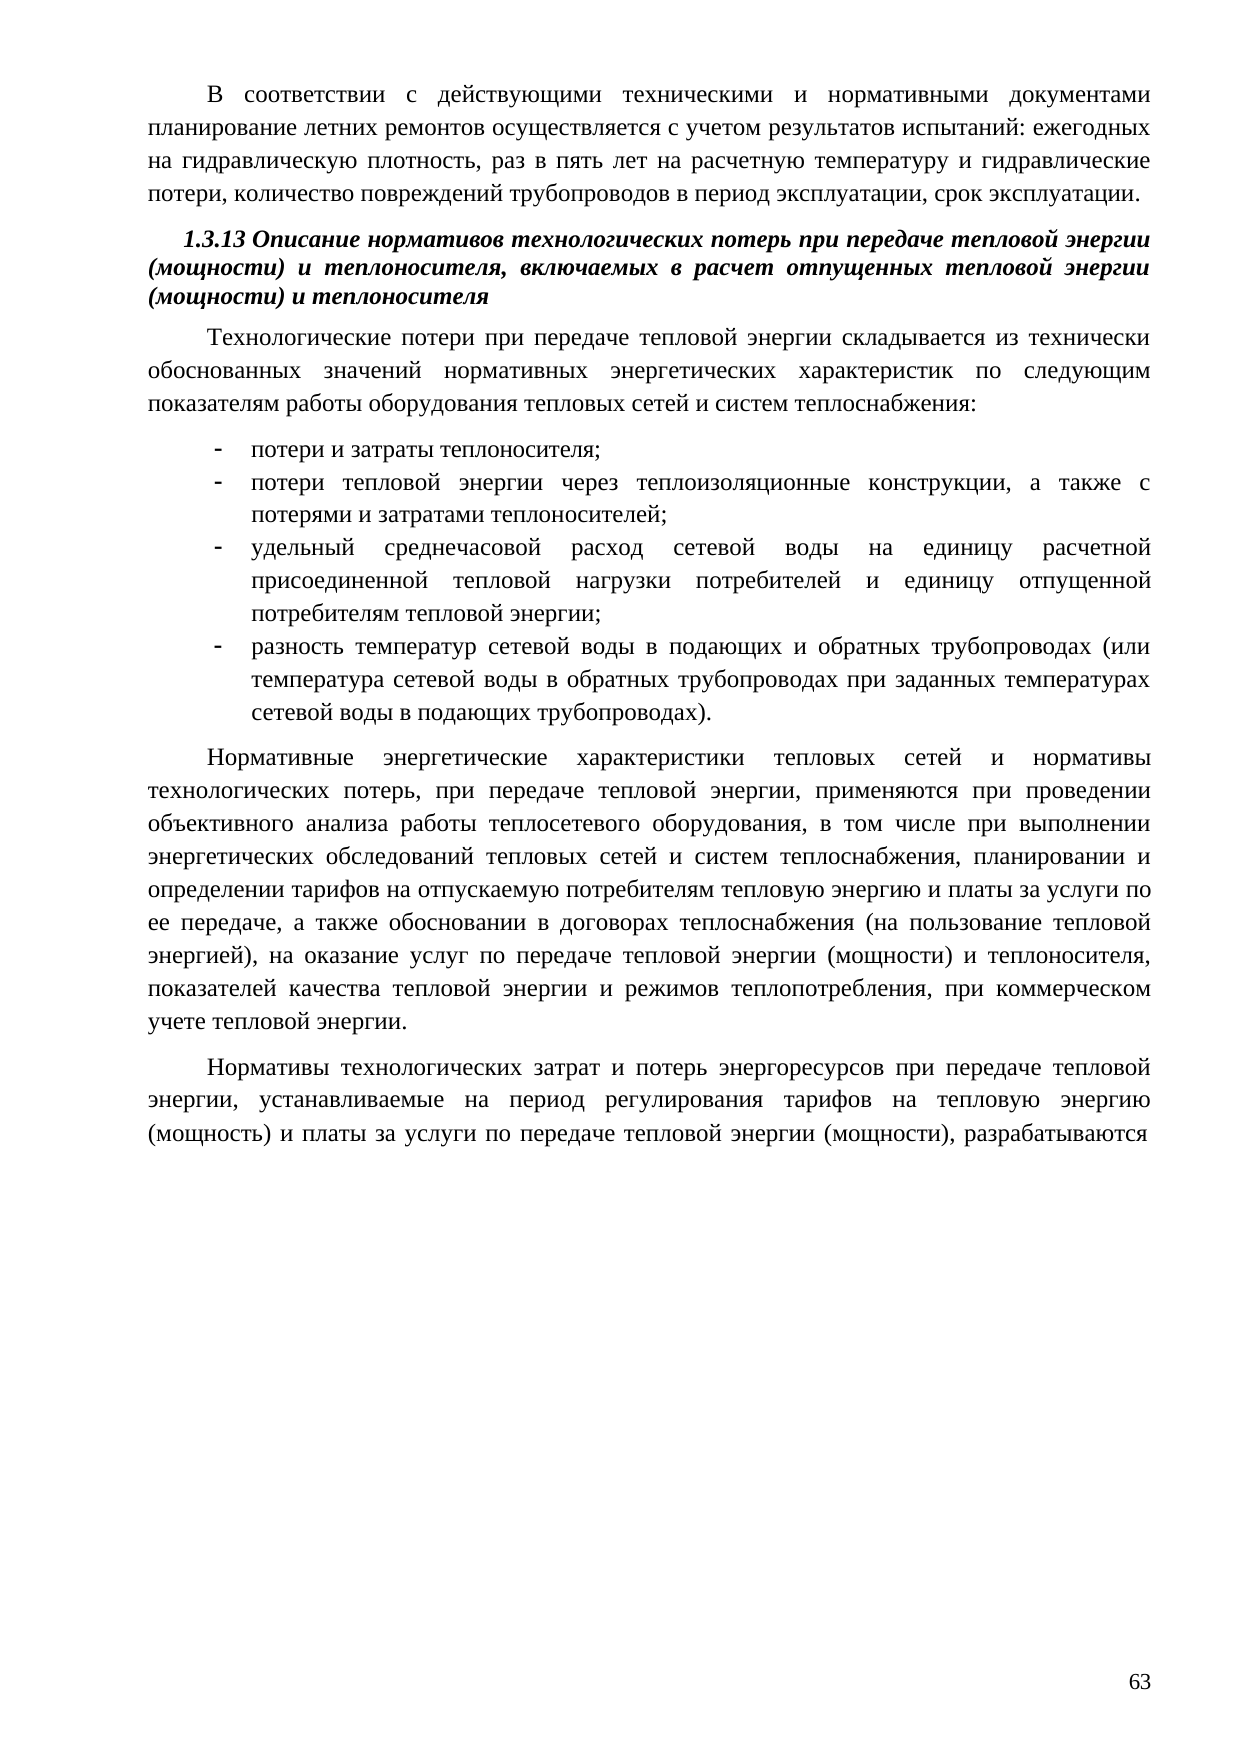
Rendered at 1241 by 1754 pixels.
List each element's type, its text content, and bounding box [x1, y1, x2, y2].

text Технологические потери при передаче тепловой энергии складывается из технически обоснованных значений нормативных энергетических характеристик по следующим показателям работы оборудования тепловых сетей и систем теплоснабжения: [148, 322, 1151, 417]
text Нормативные энергетические характеристики тепловых сетей и нормативы технологических потерь, при передаче тепловой энергии, применяются при проведении объективного анализа работы теплосетевого оборудования, в том числе при выполнении энергетических обследований тепловых сетей и систем теплоснабжения, планировании и определении тарифов на отпускаемую потребителям тепловую энергию и платы за услуги по ее передаче, а также обосновании в договорах теплоснабжения (на пользование тепловой энергией), на оказание услуг по передаче тепловой энергии (мощности) и теплоносителя, показателей качества тепловой энергии и режимов теплопотребления, при коммерческом учете тепловой энергии. [148, 742, 1152, 1035]
list разность температур сетевой воды в подающих и обратных трубопроводах (или температура сетевой воды в обратных трубопроводах при заданных температурах сетевой воды в подающих трубопроводах). [214, 631, 1151, 726]
subtitle Описание нормативов технологических потерь при передаче тепловой энергии (мощности) и теплоносителя, включаемых в расчет отпущенных тепловой энергии (мощности) и теплоносителя [148, 224, 1151, 310]
list удельный среднечасовой расход сетевой воды на единицу расчетной присоединенной тепловой нагрузки потребителей и единицу отпущенной потребителям тепловой энергии; [214, 532, 1152, 627]
list потери тепловой энергии через теплоизоляционные конструкции, а также с потерями и затратами теплоносителей; [214, 467, 1151, 528]
text Нормативы технологических затрат и потерь энергоресурсов при передаче тепловой энергии, устанавливаемые на период регулирования тарифов на тепловую энергию (мощность) и платы за услуги по передаче тепловой энергии (мощности), разрабатываются [148, 1052, 1151, 1146]
list потери и затраты теплоносителя; [214, 434, 1166, 463]
text В соответствии с действующими техническими и нормативными документами планирование летних ремонтов осуществляется с учетом результатов испытаний: ежегодных на гидравлическую плотность, раз в пять лет на расчетную температуру и гидравлические потери, количество повреждений трубопроводов в период эксплуатации, срок эксплуатации. [148, 79, 1151, 207]
